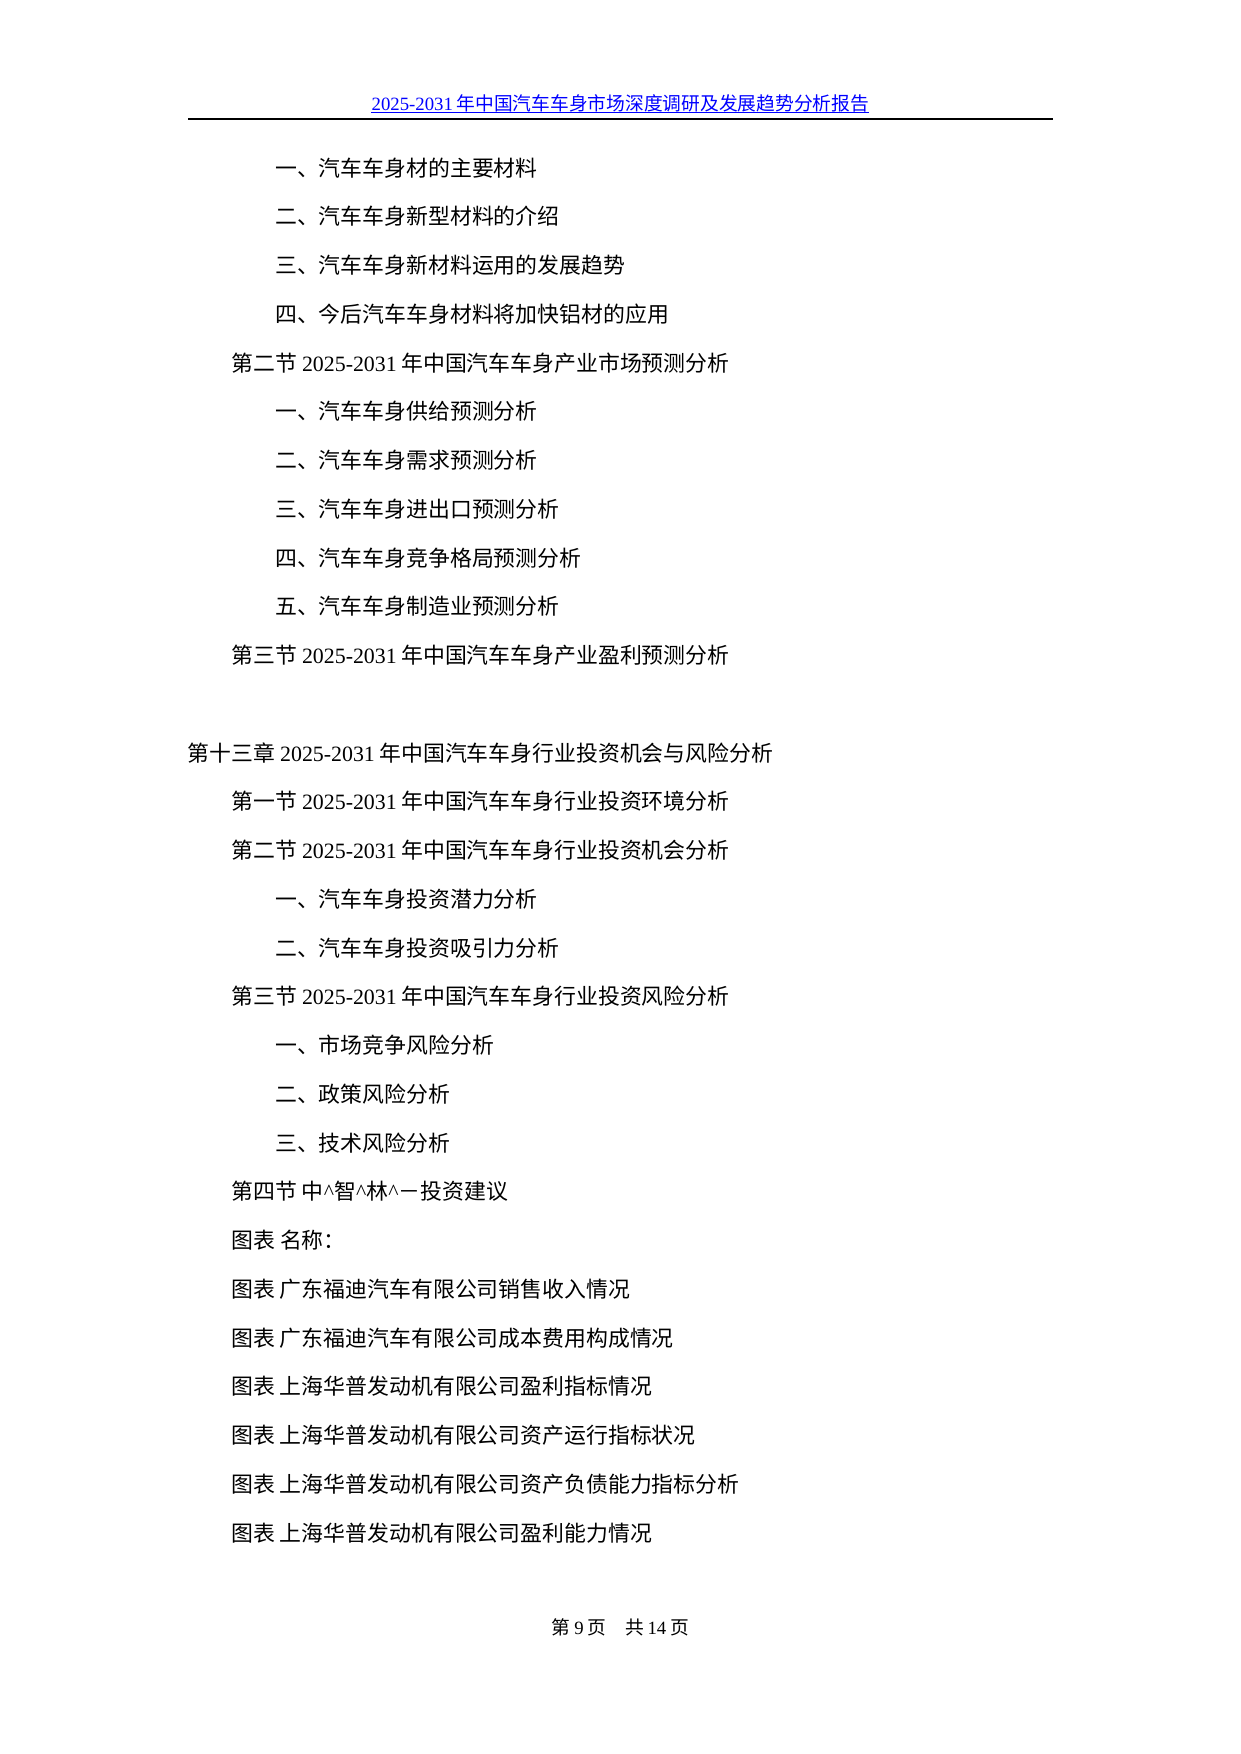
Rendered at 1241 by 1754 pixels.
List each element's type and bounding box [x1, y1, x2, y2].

text [187, 150, 1053, 1548]
